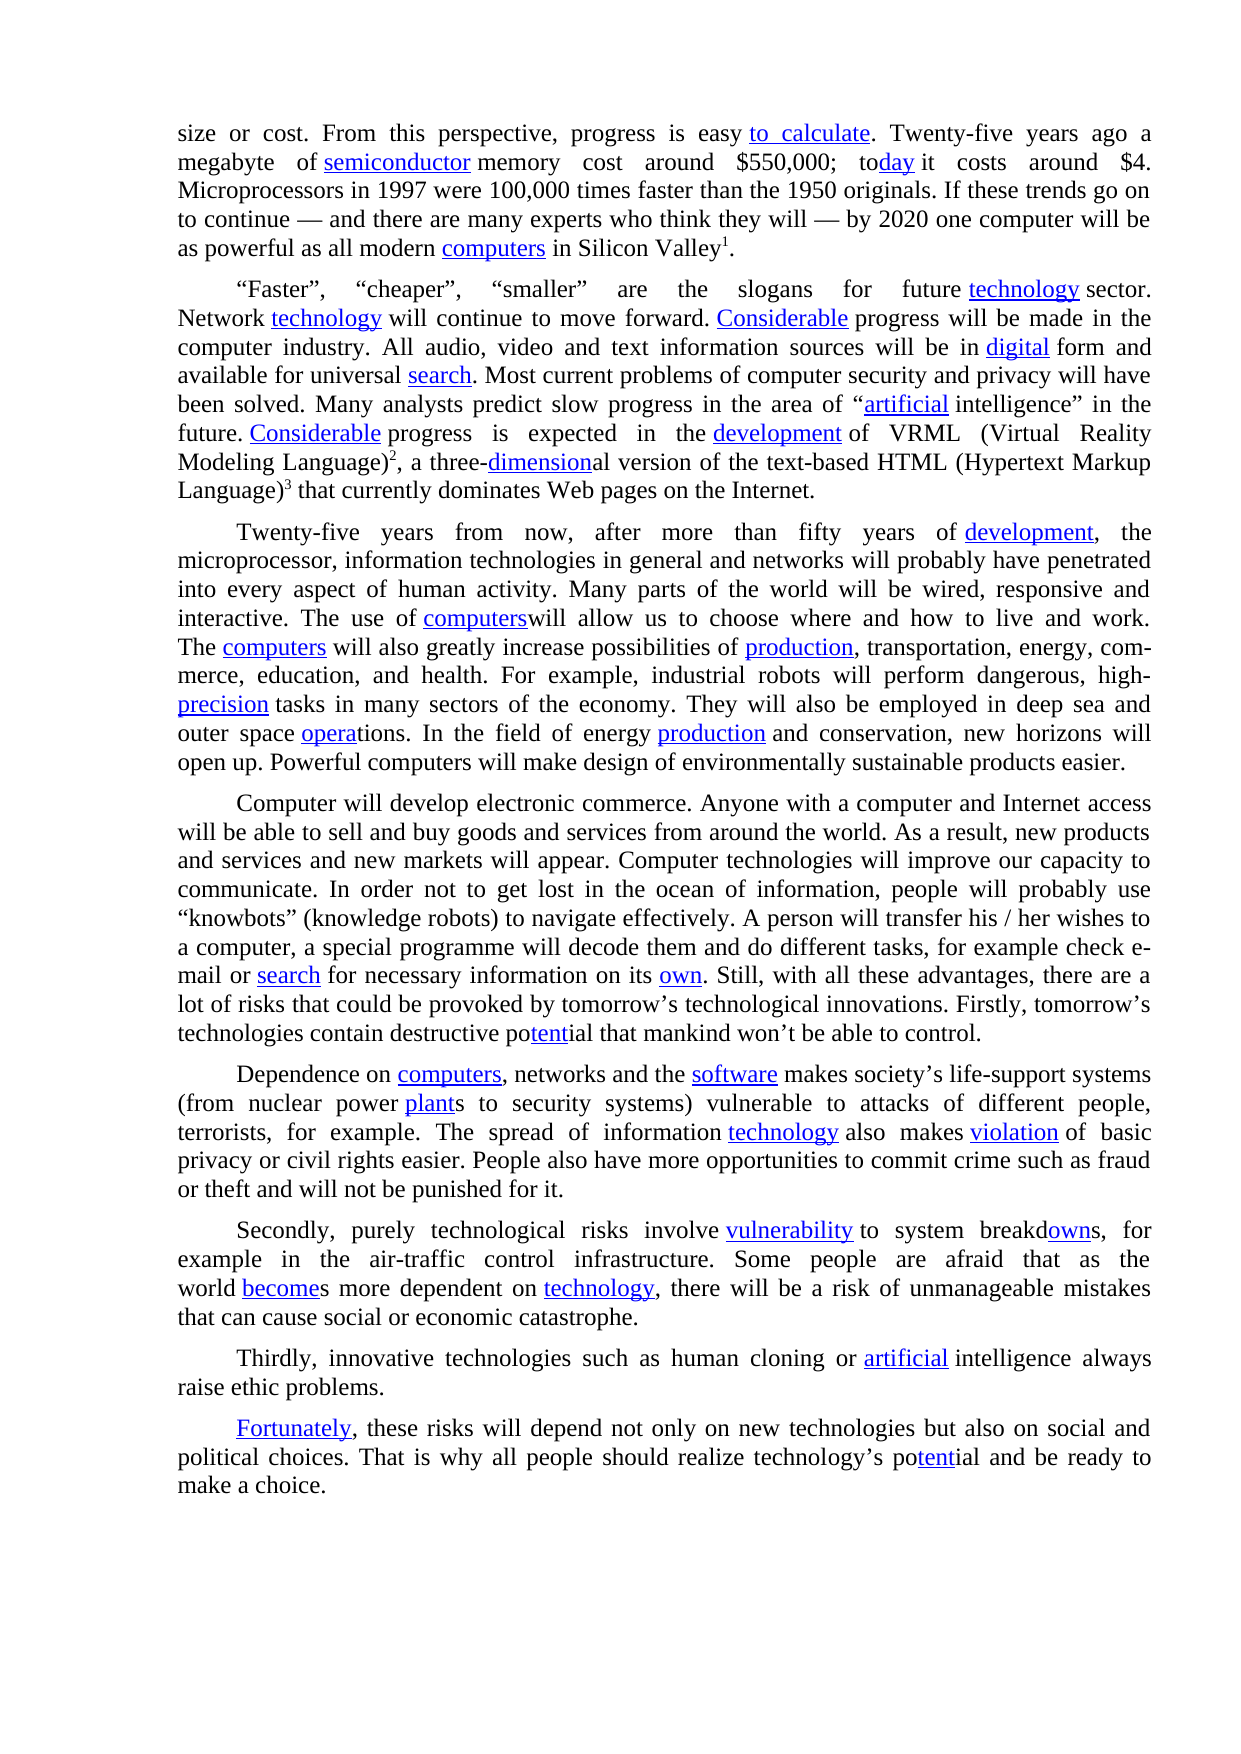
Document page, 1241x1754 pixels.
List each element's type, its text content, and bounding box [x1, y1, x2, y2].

text Fortunately, these risks will depend not only on new technologies but also on social and political choices. That is why all people should realize technology’s potential and be ready to make a choice. [177, 1413, 1152, 1499]
text Twenty-five years from now, after more than fifty years of development, the microprocessor, information technologies in general and networks will probably have penetrated into every aspect of human activity. Many parts of the world will be wired, responsive and interactive. The use of computerswill allow us to choose where and how to live and work. The computers will also greatly increase possibilities of production, transportation, energy, commerce, education, and health. For example, industrial robots will perform dangerous, high-precision tasks in many sectors of the economy. They will also be employed in deep sea and outer space operations. In the field of energy production and conservation, new horizons will open up. Powerful computers will make design of environmentally sustainable products easier. [177, 517, 1152, 776]
text Thirdly, innovative technologies such as human cloning or artificial intelligence always raise ethic problems. [177, 1343, 1152, 1401]
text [177, 118, 1152, 262]
text Computer will develop electronic commerce. Anyone with a computer and Internet access will be able to sell and buy goods and services from around the world. As a result, new products and services and new markets will appear. Computer technologies will improve our capacity to communicate. In order not to get lost in the ocean of information, people will probably use “knowbots” (knowledge robots) to navigate effectively. A person will transfer his / her wishes to a computer, a special programme will decode them and do different tasks, for example check e-mail or search for necessary information on its own. Still, with all these advantages, there are a lot of risks that could be provoked by tomorrow’s technological innovations. Firstly, tomorrow’s technologies contain destructive potential that mankind won’t be able to control. [177, 788, 1152, 1047]
text Secondly, purely technological risks involve vulnerability to system breakdowns, for example in the air-traffic control infrastructure. Some people are afraid that as the world becomes more dependent on technology, there will be a risk of unmanageable mistakes that can cause social or economic catastrophe. [177, 1216, 1152, 1331]
text Dependence on computers, networks and the software makes society’s life-support systems (from nuclear power plants to security systems) vulnerable to attacks of different people, terrorists, for example. The spread of information technology also makes violation of basic privacy or civil rights easier. People also have more opportunities to commit crime such as fraud or theft and will not be punished for it. [177, 1059, 1152, 1203]
text “Faster”, “cheaper”, “smaller” are the slogans for future technology sector. Network technology will continue to move forward. Considerable progress will be made in the computer industry. All audio, video and text information sources will be in digital form and available for universal search. Most current problems of computer security and privacy will have been solved. Many analysts predict slow progress in the area of “artificial intelligence” in the future. Considerable progress is expected in the development of VRML (Virtual Reality Modeling Language)2, a three-dimensional version of the text-based HTML (Hypertext Markup Language)3 that currently dominates Web pages on the Internet. [177, 274, 1152, 504]
